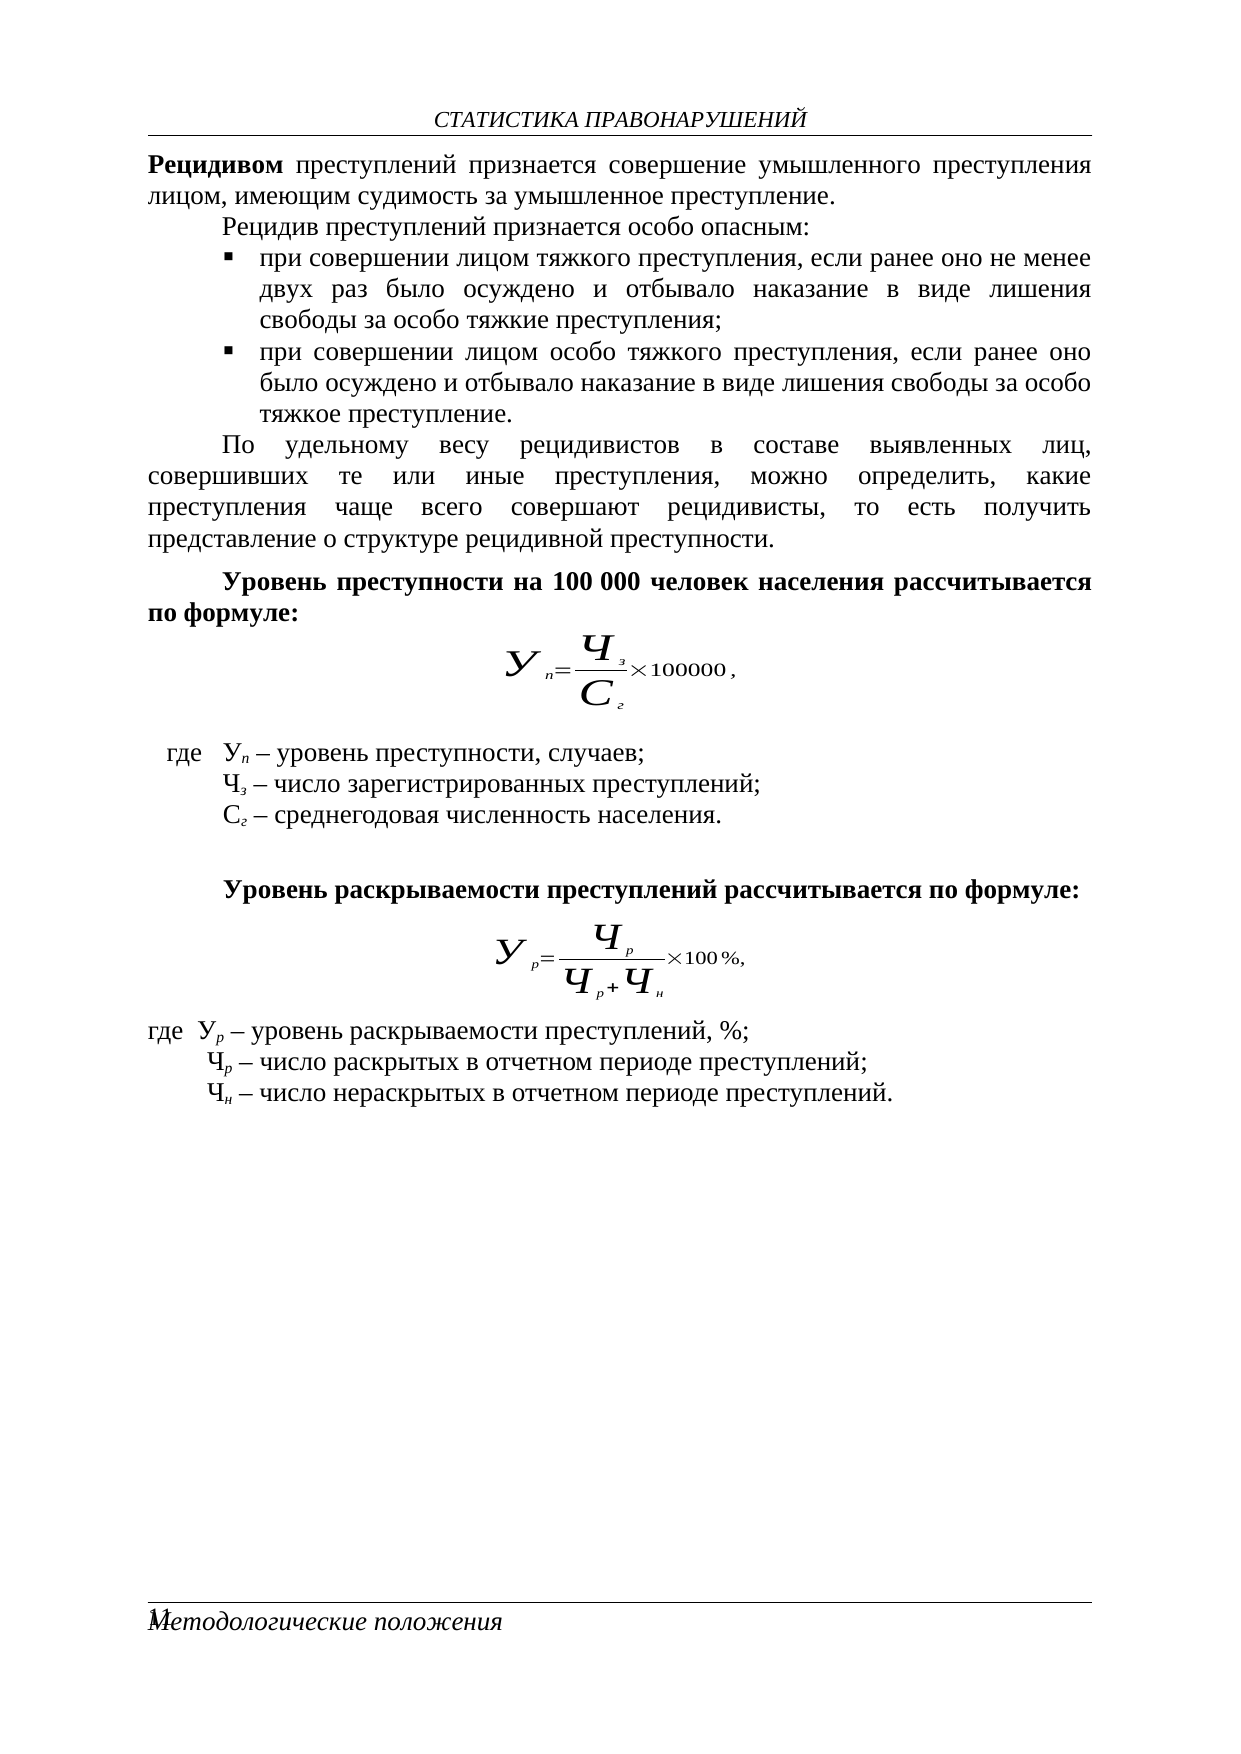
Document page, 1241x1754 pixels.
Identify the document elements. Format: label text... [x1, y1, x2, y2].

text где Уп – уровень преступности, случаев; [148, 726, 1092, 767]
text По удельному весу рецидивистов в составе выявленных лиц, совершивших те или иные преступления, можно определить, какие преступления чаще всего совершают рецидивисты, то есть получить представление о структуре рецидивной преступности. [148, 428, 1092, 553]
list при совершении лицом тяжкого преступления, если ранее оно не менее двух раз было осуждено и отбывало наказание в виде лишения свободы за особо тяжкие преступления; [222, 241, 1092, 335]
text Чз – число зарегистрированных преступлений; [148, 767, 1092, 798]
text Сг – среднегодовая численность населения. [148, 798, 1092, 829]
text Уровень раскрываемости преступлений рассчитывается по формуле: [148, 873, 1092, 904]
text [148, 148, 1092, 210]
text где Ур – уровень раскрываемости преступлений, %; [148, 1014, 1092, 1045]
text Уровень преступности на 100 000 человек населения рассчитывается по формуле: [148, 565, 1092, 628]
text Чр – число раскрытых в отчетном периоде преступлений; [148, 1045, 1092, 1077]
text Рецидив преступлений признается особо опасным: [148, 210, 1092, 241]
list при совершении лицом особо тяжкого преступления, если ранее оно было осуждено и отбывало наказание в виде лишения свободы за особо тяжкое преступление. [222, 335, 1092, 428]
text Чн – число нераскрытых в отчетном периоде преступлений. [148, 1077, 1092, 1108]
